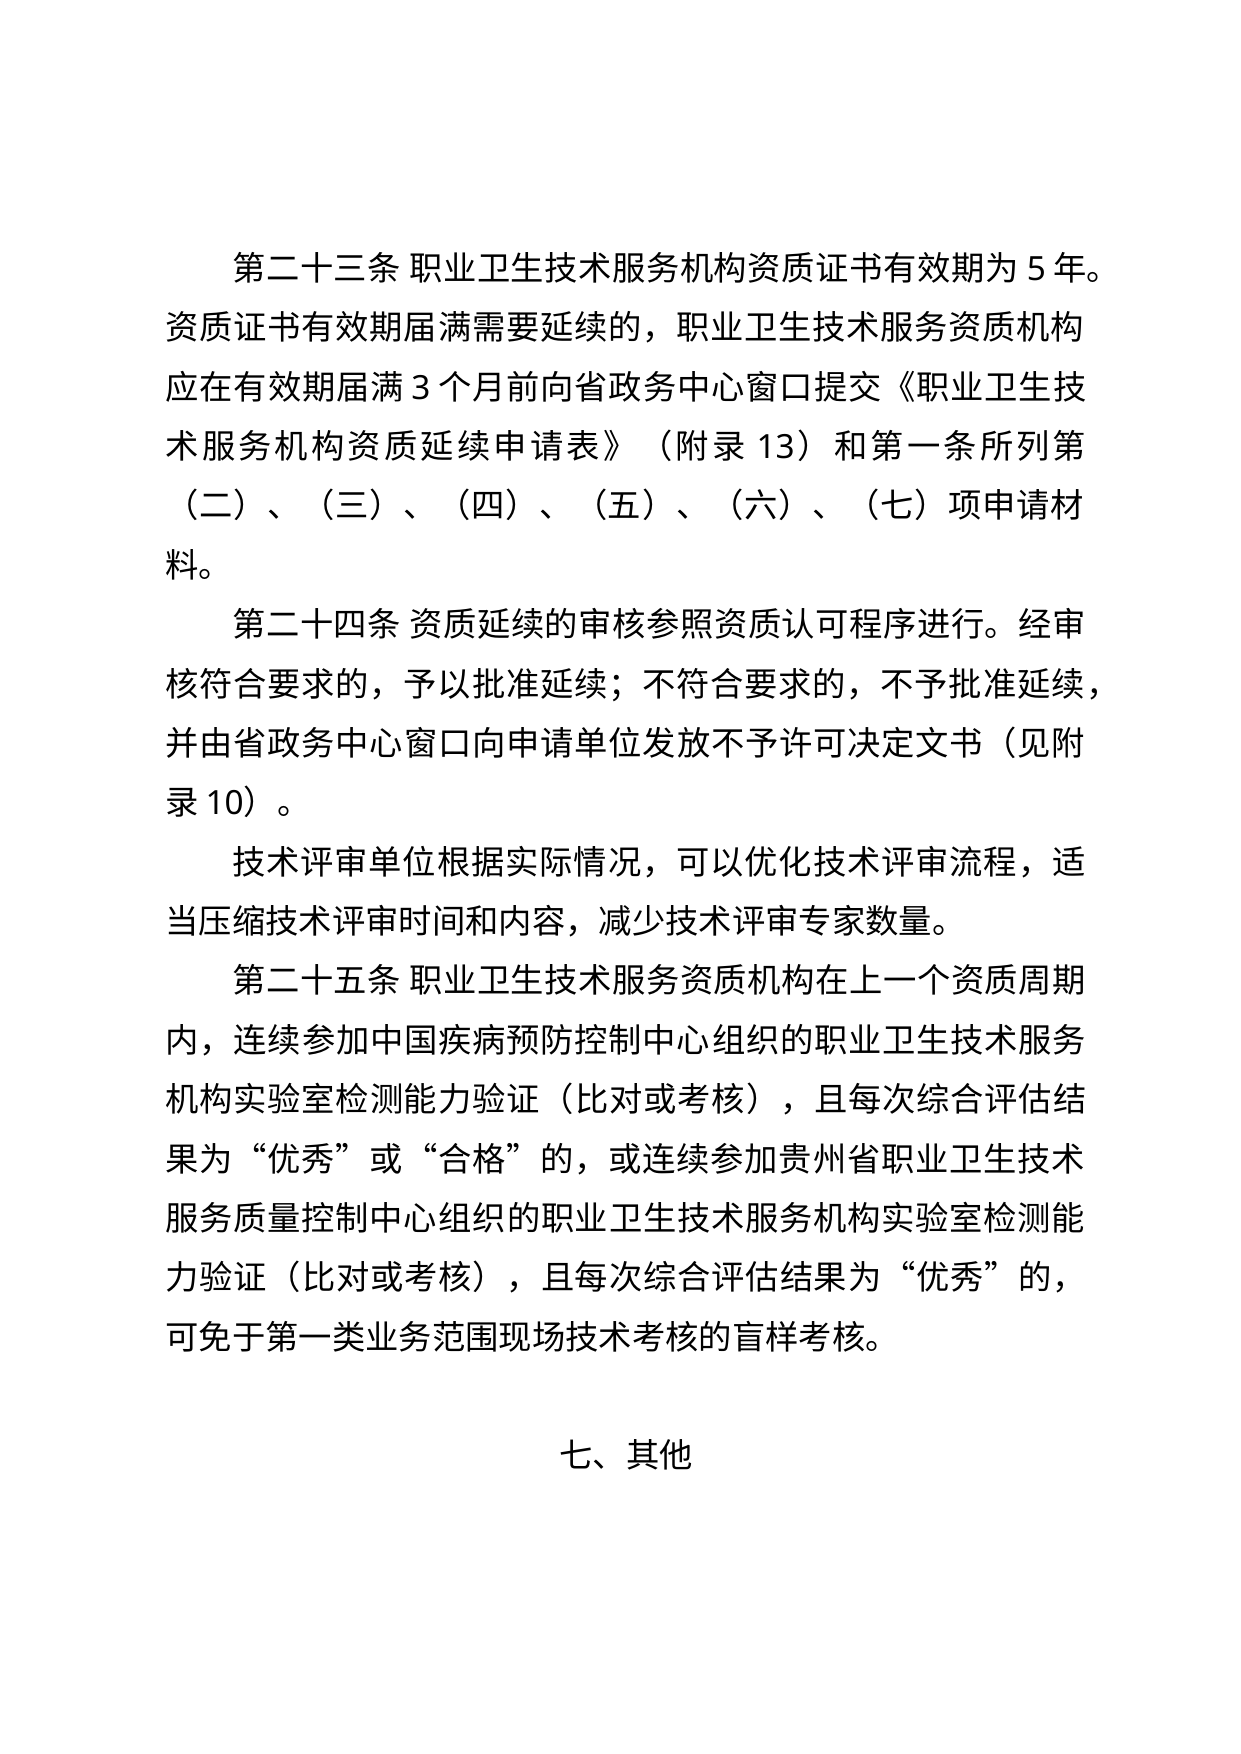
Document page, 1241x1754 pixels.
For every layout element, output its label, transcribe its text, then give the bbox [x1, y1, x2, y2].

text 第二十三条 职业卫生技术服务机构资质证书有效期为5年。资质证书有效期届满需要延续的，职业卫生技术服务资质机构应在有效期届满3个月前向省政务中心窗口提交《职业卫生技术服务机构资质延续申请表》（附录13）和第一条所列第（二）、（三）、（四）、（五）、（六）、（七）项申请材料。 [165, 233, 1087, 589]
text 第二十四条 资质延续的审核参照资质认可程序进行。经审核符合要求的，予以批准延续；不符合要求的，不予批准延续，并由省政务中心窗口向申请单位发放不予许可决定文书（见附录10）。 [165, 589, 1087, 827]
text 技术评审单位根据实际情况，可以优化技术评审流程，适当压缩技术评审时间和内容，减少技术评审专家数量。 [165, 827, 1087, 945]
text 第二十五条 职业卫生技术服务资质机构在上一个资质周期内，连续参加中国疾病预防控制中心组织的职业卫生技术服务机构实验室检测能力验证（比对或考核），且每次综合评估结果为“优秀”或“合格”的，或连续参加贵州省职业卫生技术服务质量控制中心组织的职业卫生技术服务机构实验室检测能力验证（比对或考核），且每次综合评估结果为“优秀”的，可免于第一类业务范围现场技术考核的盲样考核。 [165, 945, 1087, 1361]
text 七、其他 [165, 1420, 1087, 1480]
